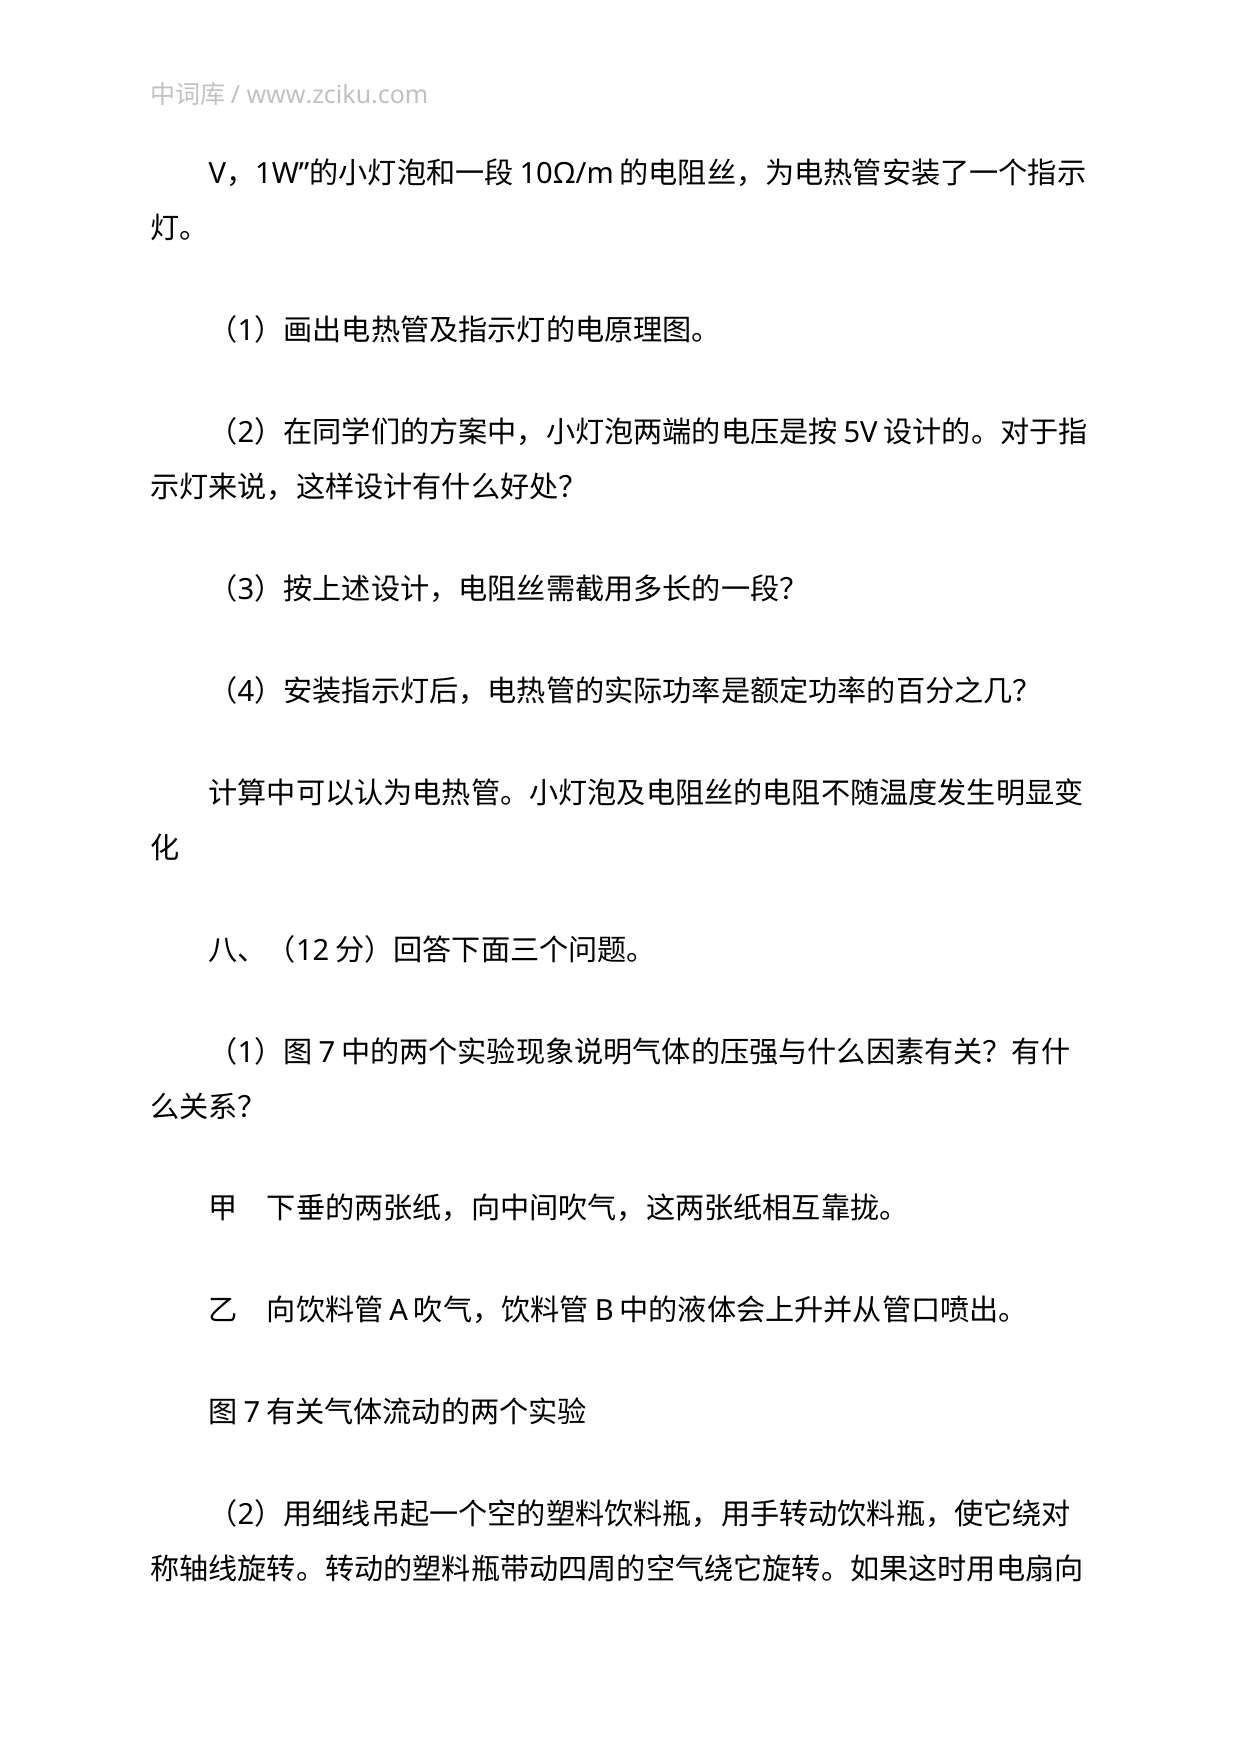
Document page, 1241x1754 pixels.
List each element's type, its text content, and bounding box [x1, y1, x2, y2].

text 图7有关气体流动的两个实验 [150, 1389, 1090, 1431]
text （4）安装指示灯后，电热管的实际功率是额定功率的百分之几？ [150, 667, 1090, 710]
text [150, 1491, 1090, 1588]
text 甲 下垂的两张纸，向中间吹气，这两张纸相互靠拢。 [150, 1185, 1090, 1227]
text （1）图7中的两个实验现象说明气体的压强与什么因素有关？有什么关系？ [150, 1028, 1090, 1125]
text 乙 向饮料管A吹气，饮料管B中的液体会上升并从管口喷出。 [150, 1287, 1090, 1329]
text （1）画出电热管及指示灯的电原理图。 [150, 307, 1090, 349]
text V，1W”的小灯泡和一段10Ω/m的电阻丝，为电热管安装了一个指示灯。 [150, 150, 1090, 247]
text （2）在同学们的方案中，小灯泡两端的电压是按5V设计的。对于指示灯来说，这样设计有什么好处？ [150, 409, 1090, 506]
text （3）按上述设计，电阻丝需截用多长的一段？ [150, 566, 1090, 608]
text 计算中可以认为电热管。小灯泡及电阻丝的电阻不随温度发生明显变化 [150, 769, 1090, 867]
text 八、（12分）回答下面三个问题。 [150, 926, 1090, 968]
